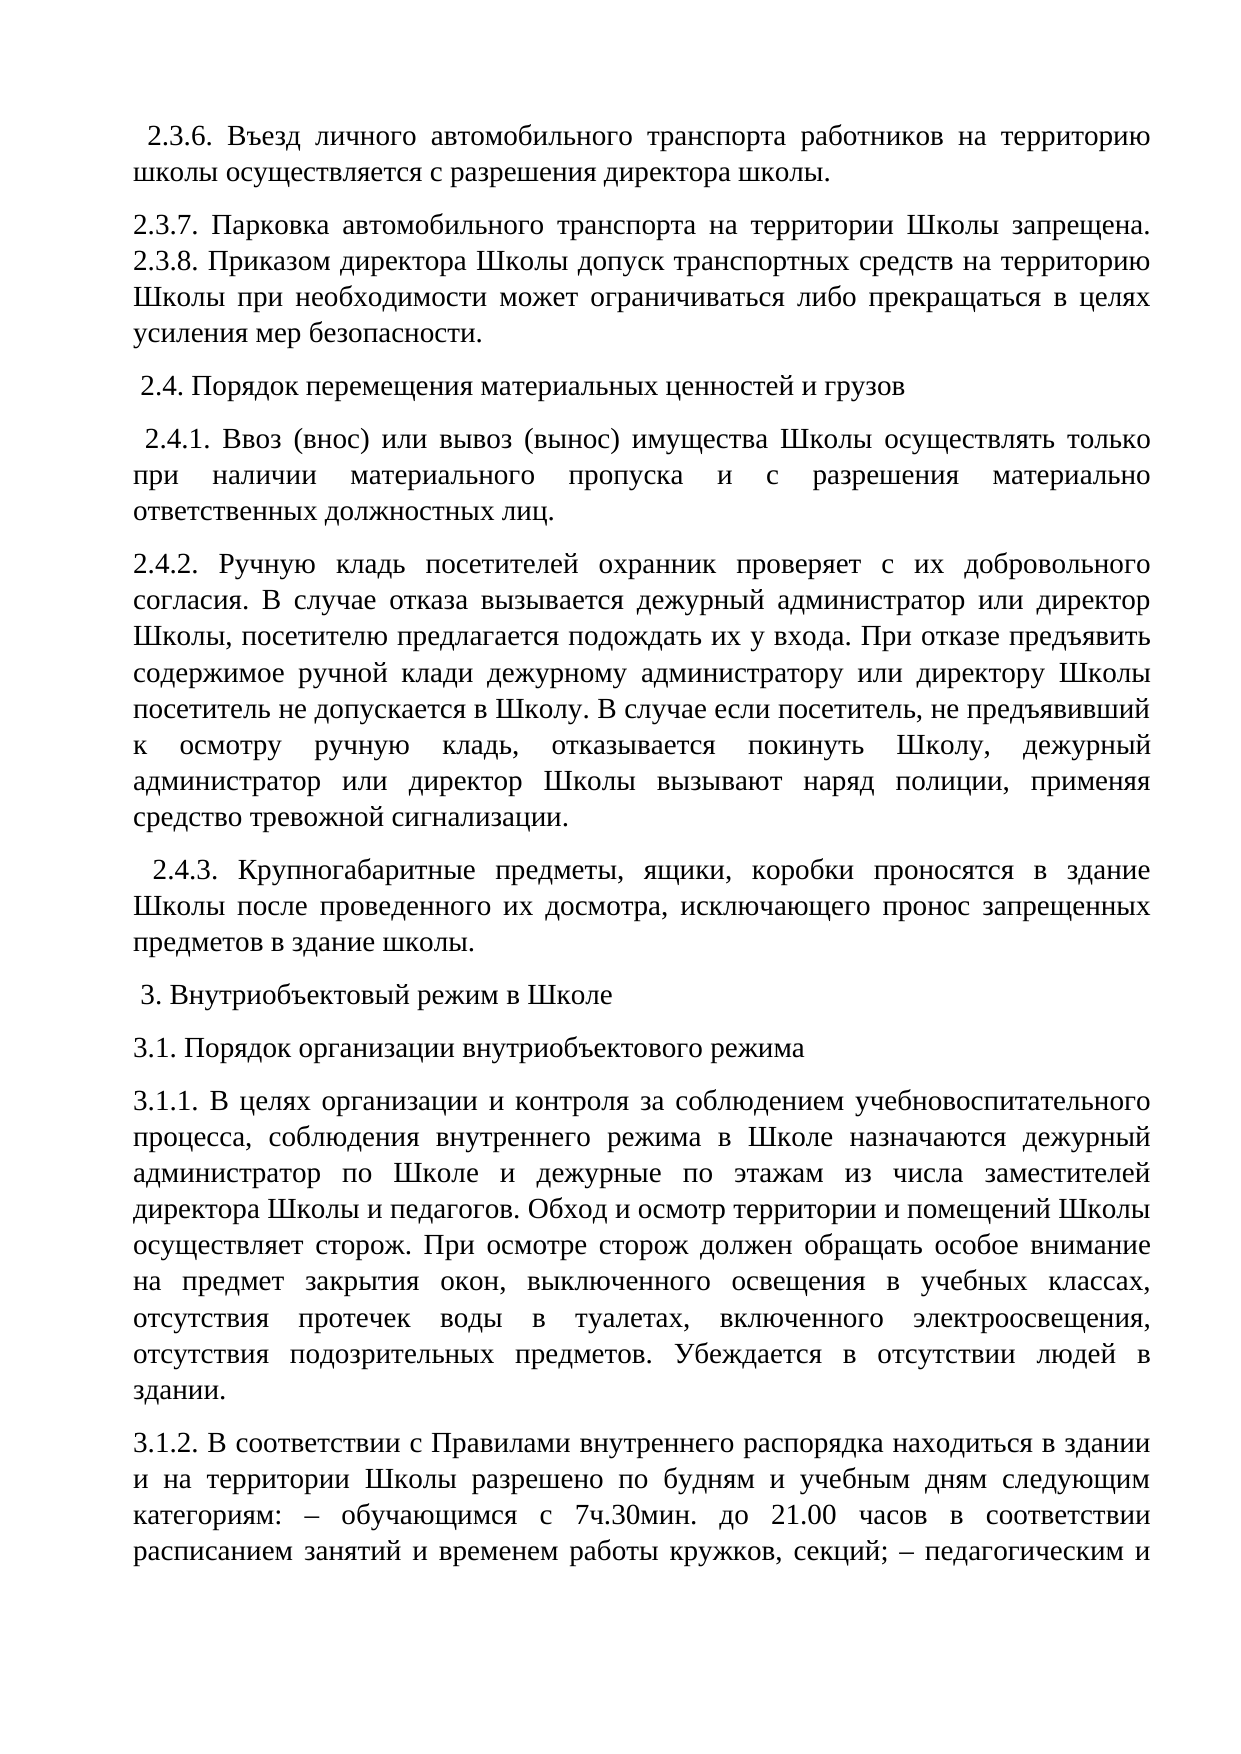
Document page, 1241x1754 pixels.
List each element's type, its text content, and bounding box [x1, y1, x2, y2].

text 2.4.3. Крупногабаритные предметы, ящики, коробки проносятся в здание Школы после проведенного их досмотра, исключающего пронос запрещенных предметов в здание школы. [133, 852, 1152, 958]
text 2.3.7. Парковка автомобильного транспорта на территории Школы запрещена. 2.3.8. Приказом директора Школы допуск транспортных средств на территорию Школы при необходимости может ограничиваться либо прекращаться в целях усиления мер безопасности. [133, 207, 1152, 349]
text 2.4. Порядок перемещения материальных ценностей и грузов [133, 368, 1152, 402]
text 3.1. Порядок организации внутриобъектового режима [133, 1030, 1152, 1063]
text 2.4.2. Ручную кладь посетителей охранник проверяет с их добровольного согласия. В случае отказа вызывается дежурный администратор или директор Школы, посетителю предлагается подождать их у входа. При отказе предъявить содержимое ручной клади дежурному администратору или директору Школы посетитель не допускается в Школу. В случае если посетитель, не предъявивший к осмотру ручную кладь, отказывается покинуть Школу, дежурный администратор или директор Школы вызывают наряд полиции, применяя средство тревожной сигнализации. [133, 546, 1152, 833]
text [133, 1425, 1152, 1567]
text 2.4.1. Ввоз (внос) или вывоз (вынос) имущества Школы осуществлять только при наличии материального пропуска и с разрешения материально ответственных должностных лиц. [133, 421, 1152, 527]
text 3. Внутриобъектовый режим в Школе [133, 977, 1152, 1011]
text 3.1.1. В целях организации и контроля за соблюдением учебновоспитательного процесса, соблюдения внутреннего режима в Школе назначаются дежурный администратор по Школе и дежурные по этажам из числа заместителей директора Школы и педагогов. Обход и осмотр территории и помещений Школы осуществляет сторож. При осмотре сторож должен обращать особое внимание на предмет закрытия окон, выключенного освещения в учебных классах, отсутствия протечек воды в туалетах, включенного электроосвещения, отсутствия подозрительных предметов. Убеждается в отсутствии людей в здании. [133, 1083, 1152, 1406]
text 2.3.6. Въезд личного автомобильного транспорта работников на территорию школы осуществляется с разрешения директора школы. [133, 118, 1152, 188]
